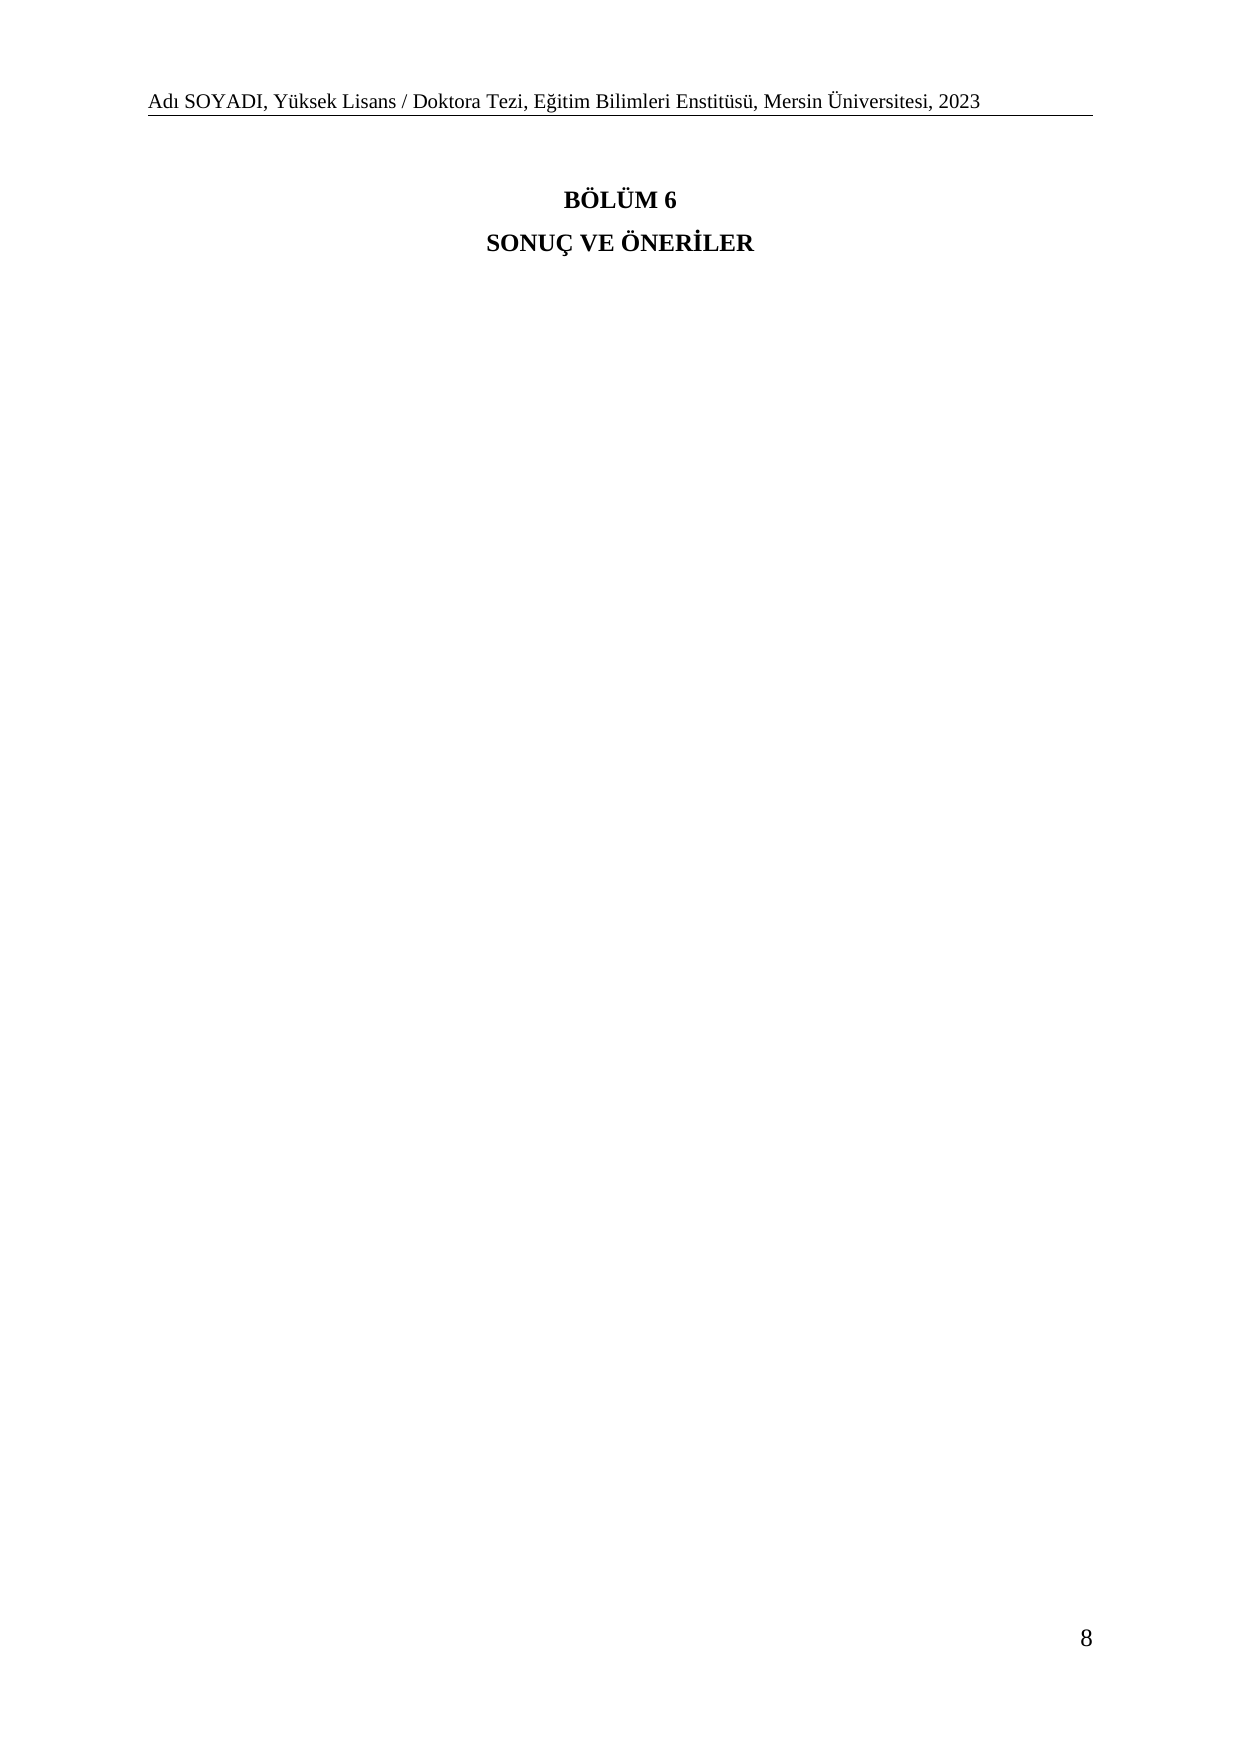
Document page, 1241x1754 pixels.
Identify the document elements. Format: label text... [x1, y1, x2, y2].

text BÖLÜM 6 SONUÇ VE ÖNERİLER [148, 185, 1093, 257]
